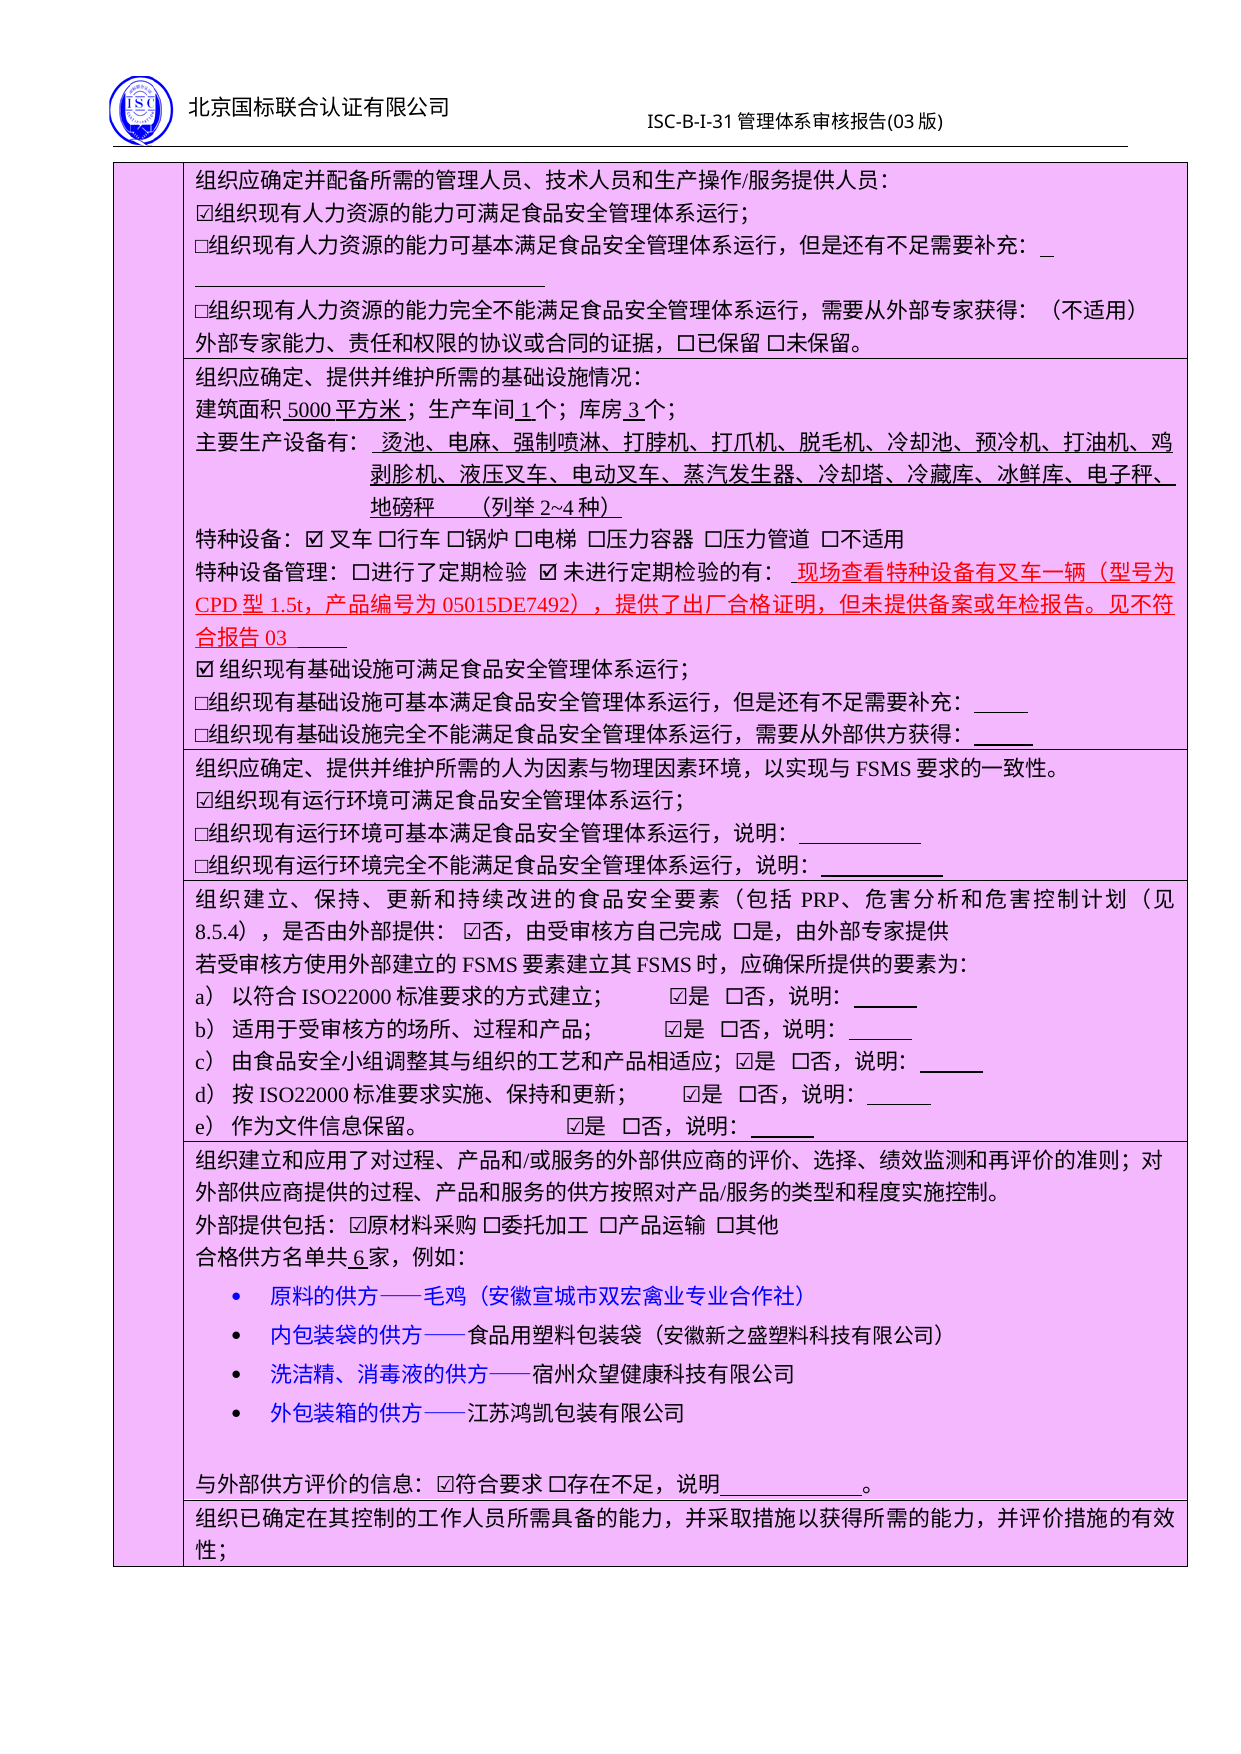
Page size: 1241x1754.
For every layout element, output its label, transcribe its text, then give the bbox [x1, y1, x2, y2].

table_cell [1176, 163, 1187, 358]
table_cell 支持 [114, 163, 183, 1566]
table_cell 组织建立和应用了对过程、产品和/或服务的外部供应商的评价、选择、绩效监测和再评价的准则；对外部供应商提供的过程、产品和服务的供方按照对产品/服务的类型和程度实施控制。 外部提供包括：☑原材料采购 委托加工 产品运输 其他 合格供方名单共 6家，例如： 原料的供方——毛鸡（安徽宣城市双宏禽业专业合作社） 内包装袋的供方——食品用塑料包装袋（安徽新之盛塑料科技有限公司） 洗洁精、消毒液的供方——宿州众望健康科技有限公司 外包装箱的供方——江苏鸿凯包装有限公司 与外部供方评价的信息：☑符合要求 存在不足，说明 。 [184, 1142, 1187, 1499]
table_cell 组织应确定、提供并维护所需的基础设施情况： 建筑面积 5000平方米 ；生产车间 1个；库房 3 个； 主要生产设备有： 烫池、电麻、强制喷淋、打脖机、打爪机、脱毛机、冷却池、预冷机、打油机、鸡剥胗机、液压叉车、电动叉车、蒸汽发生器、冷却塔、冷藏库、冰鲜库、电子秤、地磅秤 （列举2~4种） 特种设备：叉车 行车 锅炉 电梯 压力容器 压力管道 不适用 特种设备管理：进行了定期检验 未进行定期检验的有： 现场查看特种设备有叉车一辆（型号为CPD型1.5t，产品编号为05015DE7492），提供了出厂合格证明，但未提供备案或年检报告。见不符合报告03 组织现有基础设施可满足食品安全管理体系运行； □组织现有基础设施可基本满足食品安全管理体系运行，但是还有不足需要补充： □组织现有基础设施完全不能满足食品安全管理体系运行，需要从外部供方获得： [184, 359, 1187, 749]
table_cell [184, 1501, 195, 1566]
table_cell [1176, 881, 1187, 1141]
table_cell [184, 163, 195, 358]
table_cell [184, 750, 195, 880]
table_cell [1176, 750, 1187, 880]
picture [108, 76, 174, 145]
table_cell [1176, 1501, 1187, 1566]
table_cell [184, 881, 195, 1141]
